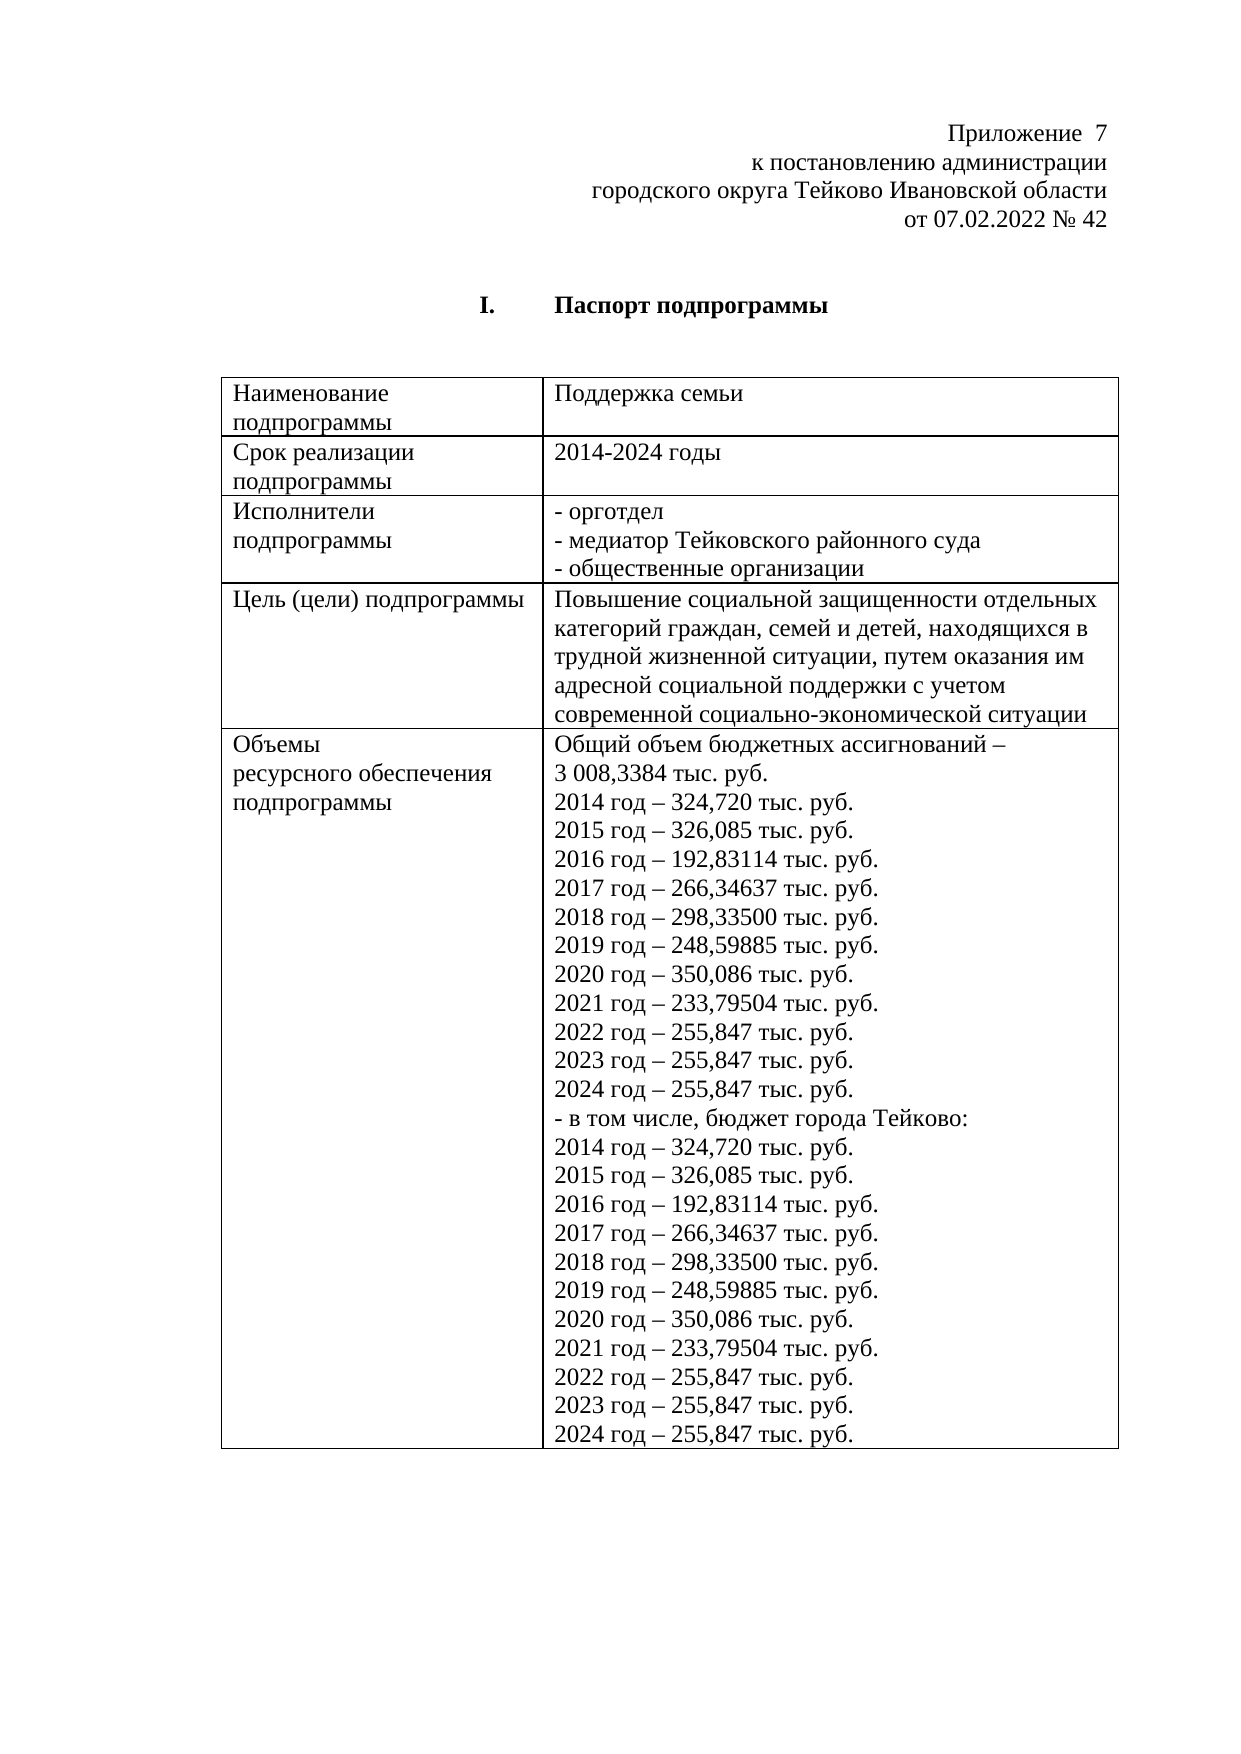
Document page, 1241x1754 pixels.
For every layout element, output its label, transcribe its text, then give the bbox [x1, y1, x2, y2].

list к постановлению администрации [219, 147, 1107, 176]
list от 07.02.2022 № 42 [219, 204, 1107, 262]
table_cell 2014-2024 годы [544, 437, 1118, 494]
table_header Наименование подпрограммы [222, 378, 542, 435]
table_cell - орготдел - медиатор Тейковского районного суда - общественные организации [544, 496, 1118, 582]
table_cell Исполнители подпрограммы [222, 496, 542, 582]
table_cell Общий объем бюджетных ассигнований – 3 008,3384 тыс. руб. 2014 год – 324,720 тыс. руб. 2015 год – 326,085 тыс. руб. 2016 год – 192,83114 тыс. руб. 2017 год – 266,34637 тыс. руб. 2018 год – 298,33500 тыс. руб. 2019 год – 248,59885 тыс. руб. 2020 год – 350,086 тыс. руб. 2021 год – 233,79504 тыс. руб. 2022 год – 255,847 тыс. руб. 2023 год – 255,847 тыс. руб. 2024 год – 255,847 тыс. руб. - в том числе, бюджет города Тейково: 2014 год – 324,720 тыс. руб. 2015 год – 326,085 тыс. руб. 2016 год – 192,83114 тыс. руб. 2017 год – 266,34637 тыс. руб. 2018 год – 298,33500 тыс. руб. 2019 год – 248,59885 тыс. руб. 2020 год – 350,086 тыс. руб. 2021 год – 233,79504 тыс. руб. 2022 год – 255,847 тыс. руб. 2023 год – 255,847 тыс. руб. 2024 год – 255,847 тыс. руб. [544, 729, 1118, 1448]
table_cell Повышение социальной защищенности отдельных категорий граждан, семей и детей, находящихся в трудной жизненной ситуации, путем оказания им адресной социальной поддержки с учетом современной социально-экономической ситуации [544, 584, 1118, 728]
table_cell Цель (цели) подпрограммы [222, 584, 542, 728]
list городского округа Тейково Ивановской области [219, 176, 1107, 204]
table_cell Срок реализации подпрограммы [222, 437, 542, 494]
list Паспорт подпрограммы [200, 291, 1107, 319]
list Приложение 7 [219, 118, 1107, 147]
table_cell Объемы ресурсного обеспечения подпрограммы [222, 729, 542, 1448]
table_header Поддержка семьи [544, 378, 1118, 435]
